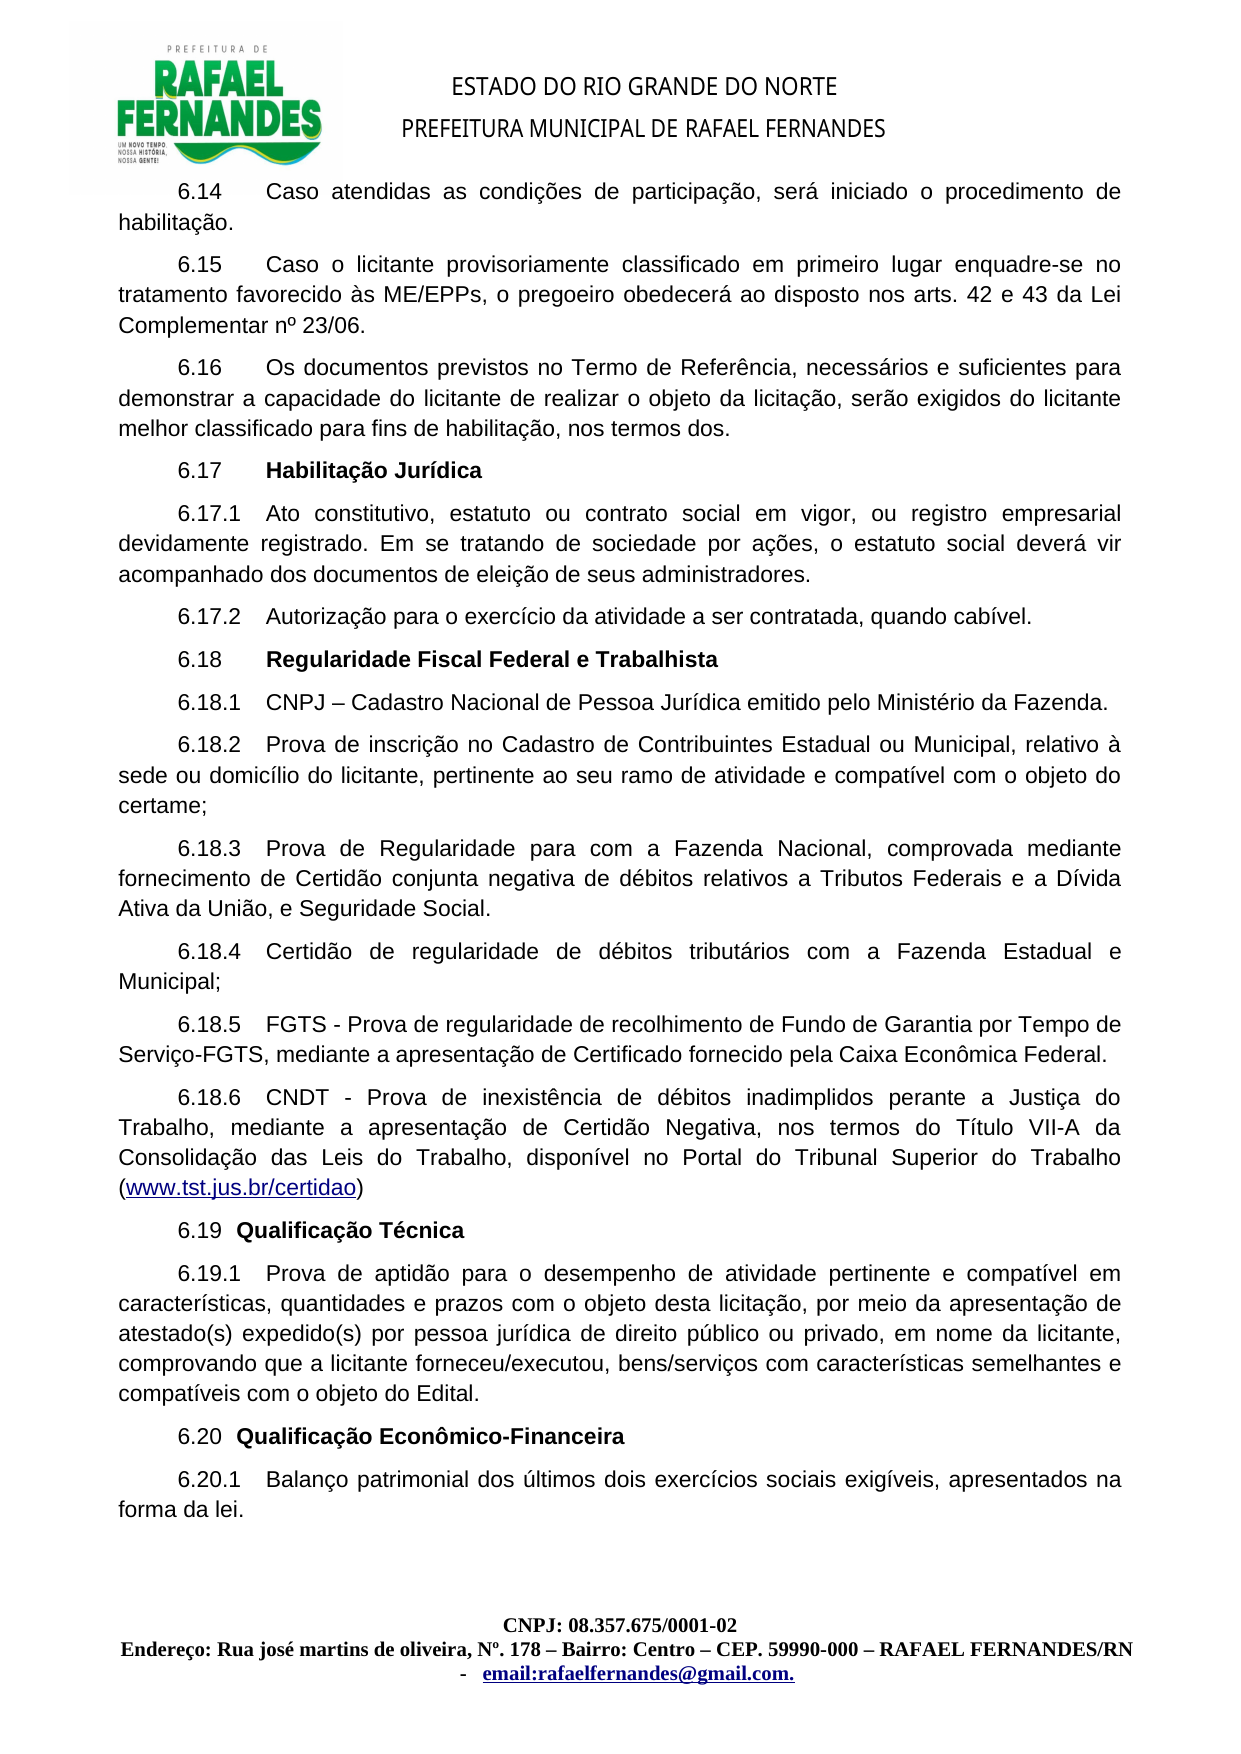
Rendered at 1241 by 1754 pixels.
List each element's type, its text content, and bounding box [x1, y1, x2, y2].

list Regularidade Fiscal Federal e Trabalhista [177, 646, 1122, 672]
list Caso atendidas as condições de participação, será iniciado o procedimento de habilitação. [118, 178, 1122, 235]
list Prova de inscrição no Cadastro de Contribuintes Estadual ou Municipal, relativo à sede ou domicílio do licitante, pertinente ao seu ramo de atividade e compatível com o objeto do certame; [118, 731, 1122, 818]
list Autorização para o exercício da atividade a ser contratada, quando cabível. [118, 603, 1122, 629]
list Certidão de regularidade de débitos tributários com a Fazenda Estadual e Municipal; [118, 938, 1122, 994]
list Qualificação Técnica [177, 1217, 1122, 1243]
list Ato constitutivo, estatuto ou contrato social em vigor, ou registro empresarial devidamente registrado. Em se tratando de sociedade por ações, o estatuto social deverá vir acompanhado dos documentos de eleição de seus administradores. [118, 500, 1122, 587]
list CNPJ – Cadastro Nacional de Pessoa Jurídica emitido pelo Ministério da Fazenda. [118, 689, 1122, 715]
list Habilitação Jurídica [118, 457, 1122, 484]
list Qualificação Econômico-Financeira [177, 1423, 1122, 1449]
picture [68, 21, 344, 195]
list FGTS - Prova de regularidade de recolhimento de Fundo de Garantia por Tempo de Serviço-FGTS, mediante a apresentação de Certificado fornecido pela Caixa Econômica Federal. [118, 1011, 1122, 1067]
list Os documentos previstos no Termo de Referência, necessários e suficientes para demonstrar a capacidade do licitante de realizar o objeto da licitação, serão exigidos do licitante melhor classificado para fins de habilitação, nos termos dos. [118, 354, 1122, 441]
list CNDT - Prova de inexistência de débitos inadimplidos perante a Justiça do Trabalho, mediante a apresentação de Certidão Negativa, nos termos do Título VII-A da Consolidação das Leis do Trabalho, disponível no Portal do Tribunal Superior do Trabalho (www.tst.jus.br/certidao) [118, 1083, 1122, 1200]
list Prova de aptidão para o desempenho de atividade pertinente e compatível em características, quantidades e prazos com o objeto desta licitação, por meio da apresentação de atestado(s) expedido(s) por pessoa jurídica de direito público ou privado, em nome da licitante, comprovando que a licitante forneceu/executou, bens/serviços com características semelhantes e compatíveis com o objeto do Edital. [118, 1259, 1122, 1407]
list Caso o licitante provisoriamente classificado em primeiro lugar enquadre-se no tratamento favorecido às ME/EPPs, o pregoeiro obedecerá ao disposto nos arts. 42 e 43 da Lei Complementar nº 23/06. [118, 251, 1122, 338]
list Prova de Regularidade para com a Fazenda Nacional, comprovada mediante fornecimento de Certidão conjunta negativa de débitos relativos a Tributos Federais e a Dívida Ativa da União, e Seguridade Social. [118, 834, 1122, 921]
list Balanço patrimonial dos últimos dois exercícios sociais exigíveis, apresentados na forma da lei. [118, 1466, 1122, 1522]
